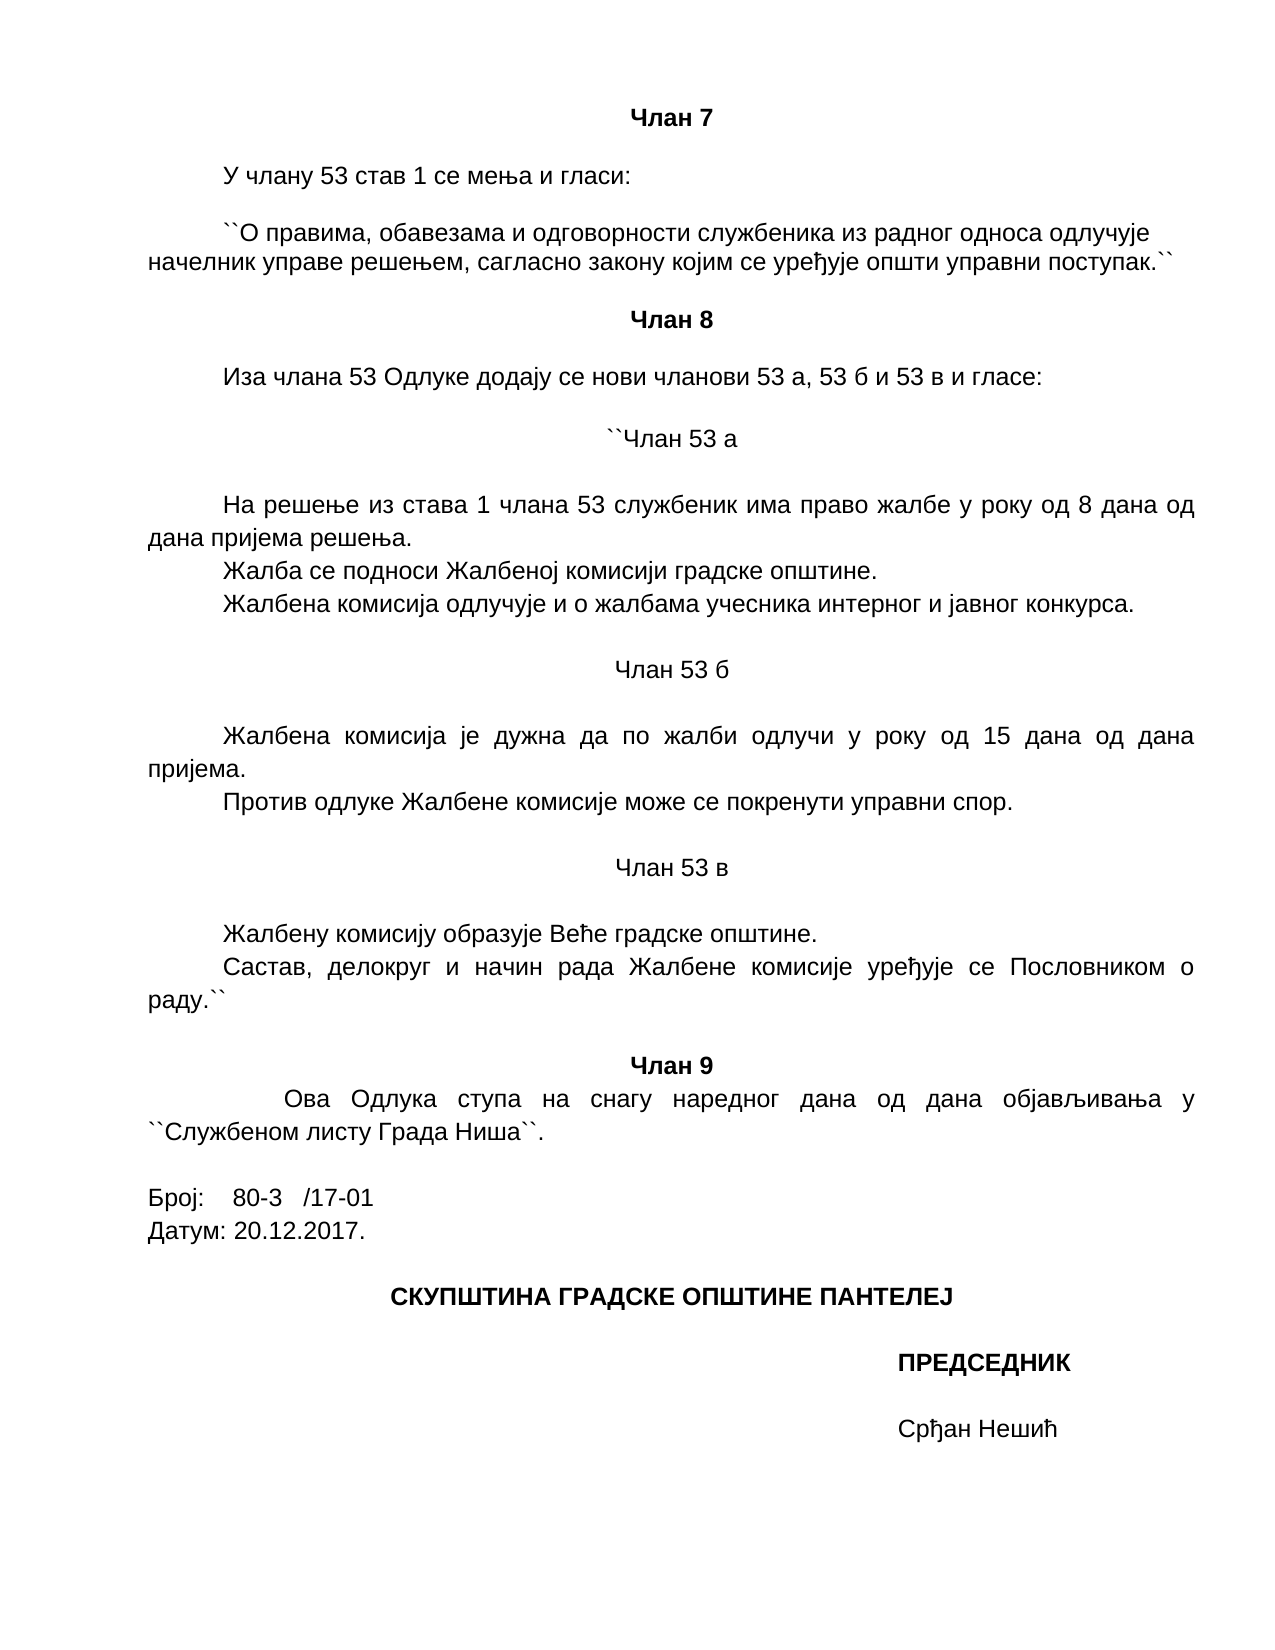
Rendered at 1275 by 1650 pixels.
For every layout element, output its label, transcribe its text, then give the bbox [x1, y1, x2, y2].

text Жалбена комисија одлучује и о жалбама учесника интерног и јавног конкурса. [148, 589, 1196, 618]
text Састав, делокруг и начин рада Жалбене комисије уређује се Пословником о раду.`` [148, 952, 1196, 1014]
text Члан 8 [148, 305, 1196, 333]
text Број: 80-3 /17-01 [148, 1183, 1196, 1211]
text У члану 53 став 1 се мења и гласи: [148, 161, 1196, 190]
text Жалбена комисија је дужна да по жалби одлучи у року од 15 дана од дана пријема. [148, 721, 1196, 783]
text Члан 53 в [148, 853, 1196, 882]
text Датум: 20.12.2017. [148, 1216, 1196, 1244]
text Члан 9 [148, 1051, 1196, 1079]
text Жалба се подноси Жалбеној комисији градске општине. [148, 556, 1196, 585]
text Жалбену комисију образује Веће градске општине. [148, 919, 1196, 948]
text СКУПШТИНА ГРАДСКЕ ОПШТИНЕ ПАНТЕЛЕЈ [148, 1282, 1196, 1311]
text ПРЕДСЕДНИК [148, 1348, 1196, 1377]
text Члан 53 б [148, 655, 1196, 684]
text ``О правима, обавезама и одговорности службеника из радног односа одлучује начелник управе решењем, сагласно закону којим се уређује општи управни поступак.`` [148, 218, 1196, 276]
text ``Члан 53 а [148, 424, 1196, 453]
text Ова Одлука ступа на снагу наредног дана од дана објављивања у ``Службеном листу Града Ниша``. [148, 1084, 1196, 1145]
text На решење из става 1 члана 53 службеник има право жалбе у року од 8 дана од дана пријема решења. [148, 490, 1196, 552]
text Члан 7 [148, 103, 1196, 132]
text Срђан Нешић [148, 1414, 1196, 1443]
text Против одлуке Жалбене комисије може се покренути управни спор. [148, 787, 1196, 816]
text Иза члана 53 Одлуке додају се нови чланови 53 а, 53 б и 53 в и гласе: [148, 362, 1196, 391]
